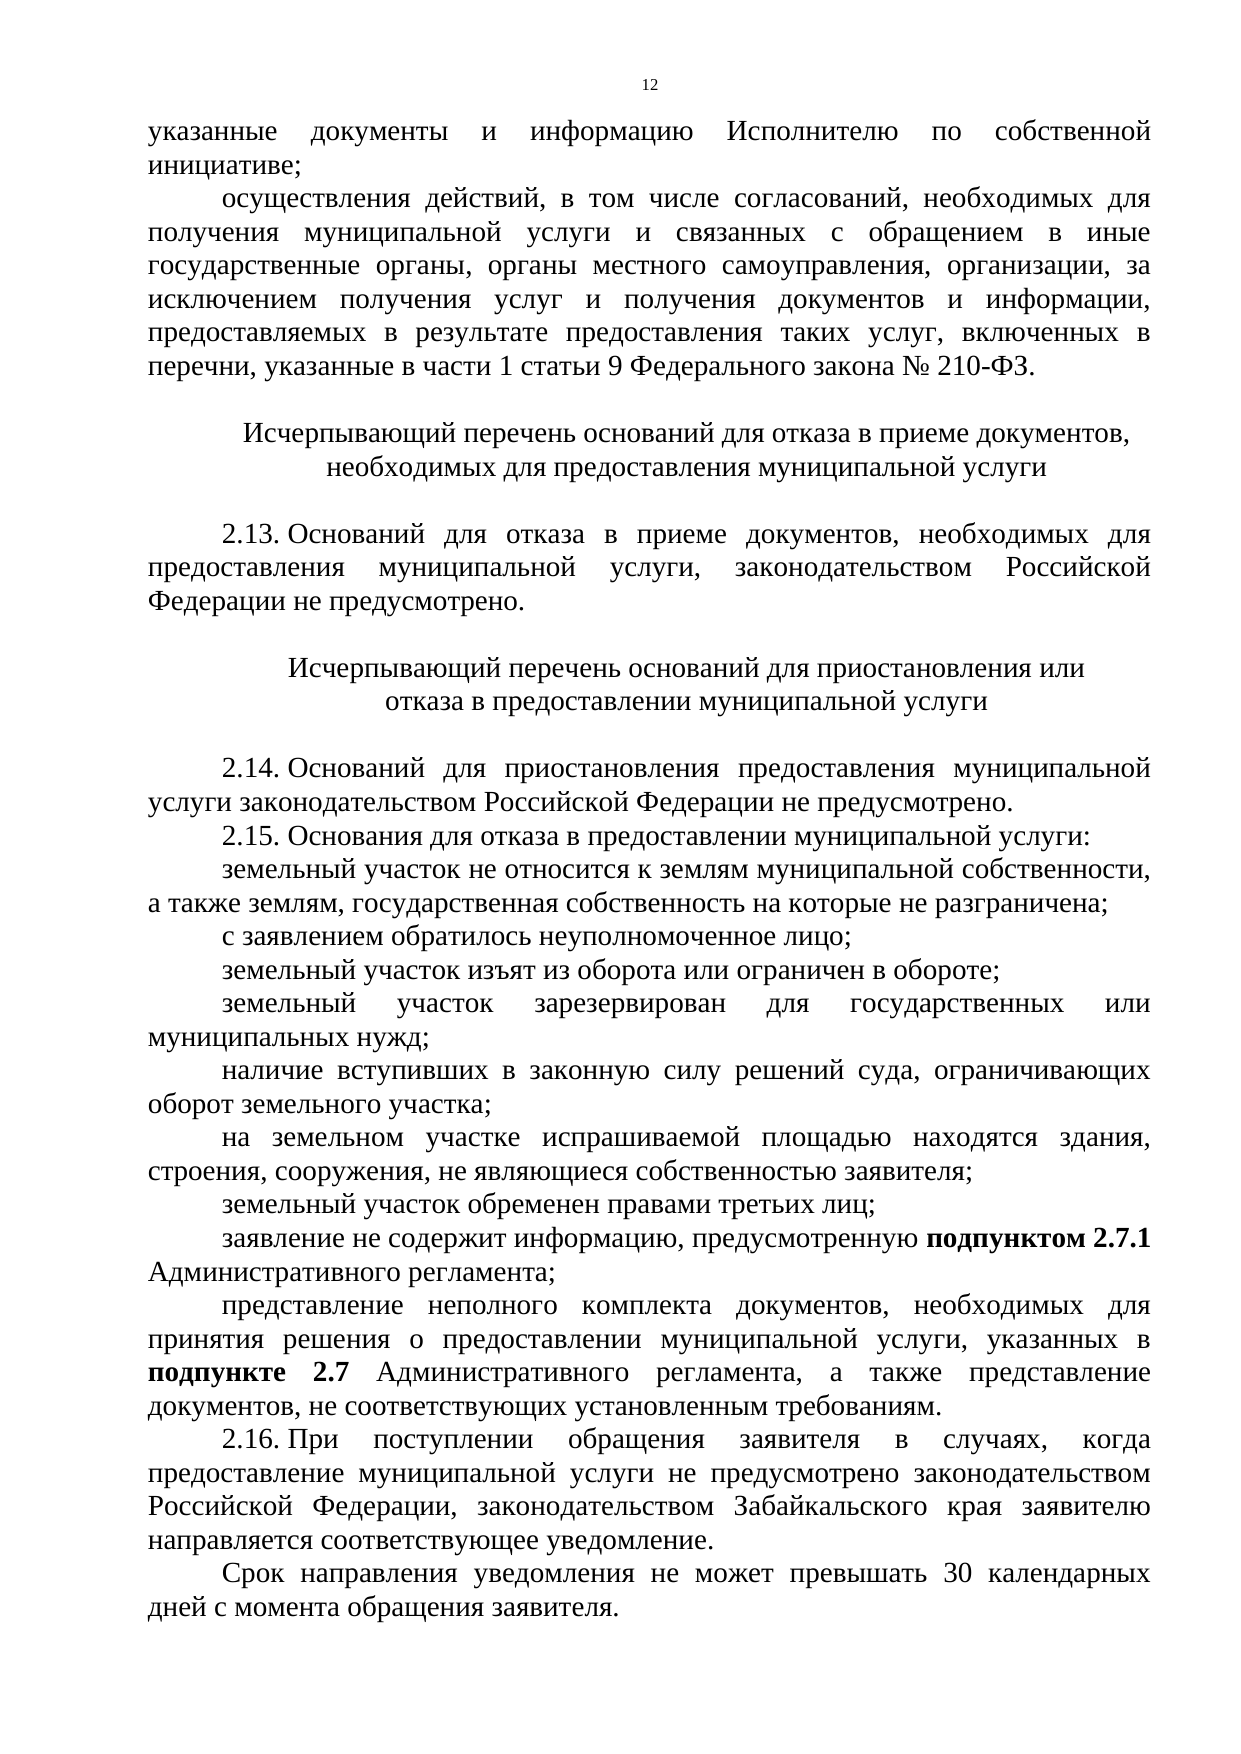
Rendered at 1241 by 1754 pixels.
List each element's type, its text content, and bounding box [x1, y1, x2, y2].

text Срок направления уведомления не может превышать 30 календарных дней с момента обращения заявителя. [148, 1556, 1152, 1623]
text осуществления действий, в том числе согласований, необходимых для получения муниципальной услуги и связанных с обращением в иные государственные органы, органы местного самоуправления, организации, за исключением получения услуг и получения документов и информации, предоставляемых в результате предоставления таких услуг, включенных в перечни, указанные в части 1 статьи 9 Федерального закона № 210-ФЗ. [148, 180, 1152, 382]
text на земельном участке испрашиваемой площадью находятся здания, строения, сооружения, не являющиеся собственностью заявителя; [148, 1119, 1152, 1187]
text наличие вступивших в законную силу решений суда, ограничивающих оборот земельного участка; [148, 1052, 1152, 1119]
text Исчерпывающий перечень оснований для отказа в приеме документов, [148, 415, 1152, 449]
text земельный участок не относится к землям муниципальной собственности, а также землям, государственная собственность на которые не разграничена; [148, 851, 1152, 918]
text земельный участок изъят из оборота или ограничен в обороте; [148, 952, 1152, 985]
text 2.13. Оснований для отказа в приеме документов, необходимых для предоставления муниципальной услуги, законодательством Российской Федерации не предусмотрено. [148, 516, 1152, 616]
text необходимых для предоставления муниципальной услуги [148, 449, 1152, 482]
text земельный участок обременен правами третьих лиц; [148, 1187, 1152, 1220]
text с заявлением обратилось неуполномоченное лицо; [148, 918, 1152, 952]
text заявление не содержит информацию, предусмотренную подпунктом 2.7.1 Административного регламента; [148, 1220, 1152, 1287]
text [148, 113, 1152, 180]
text отказа в предоставлении муниципальной услуги [148, 683, 1152, 717]
text 2.16. При поступлении обращения заявителя в случаях, когда предоставление муниципальной услуги не предусмотрено законодательством Российской Федерации, законодательством Забайкальского края заявителю направляется соответствующее уведомление. [148, 1421, 1152, 1556]
text представление неполного комплекта документов, необходимых для принятия решения о предоставлении муниципальной услуги, указанных в подпункте 2.7 Административного регламента, а также представление документов, не соответствующих установленным требованиям. [148, 1287, 1152, 1421]
text Исчерпывающий перечень оснований для приостановления или [148, 650, 1152, 683]
text 2.15. Основания для отказа в предоставлении муниципальной услуги: [148, 818, 1152, 851]
text земельный участок зарезервирован для государственных или муниципальных нужд; [148, 985, 1152, 1052]
text 2.14. Оснований для приостановления предоставления муниципальной услуги законодательством Российской Федерации не предусмотрено. [148, 751, 1152, 818]
